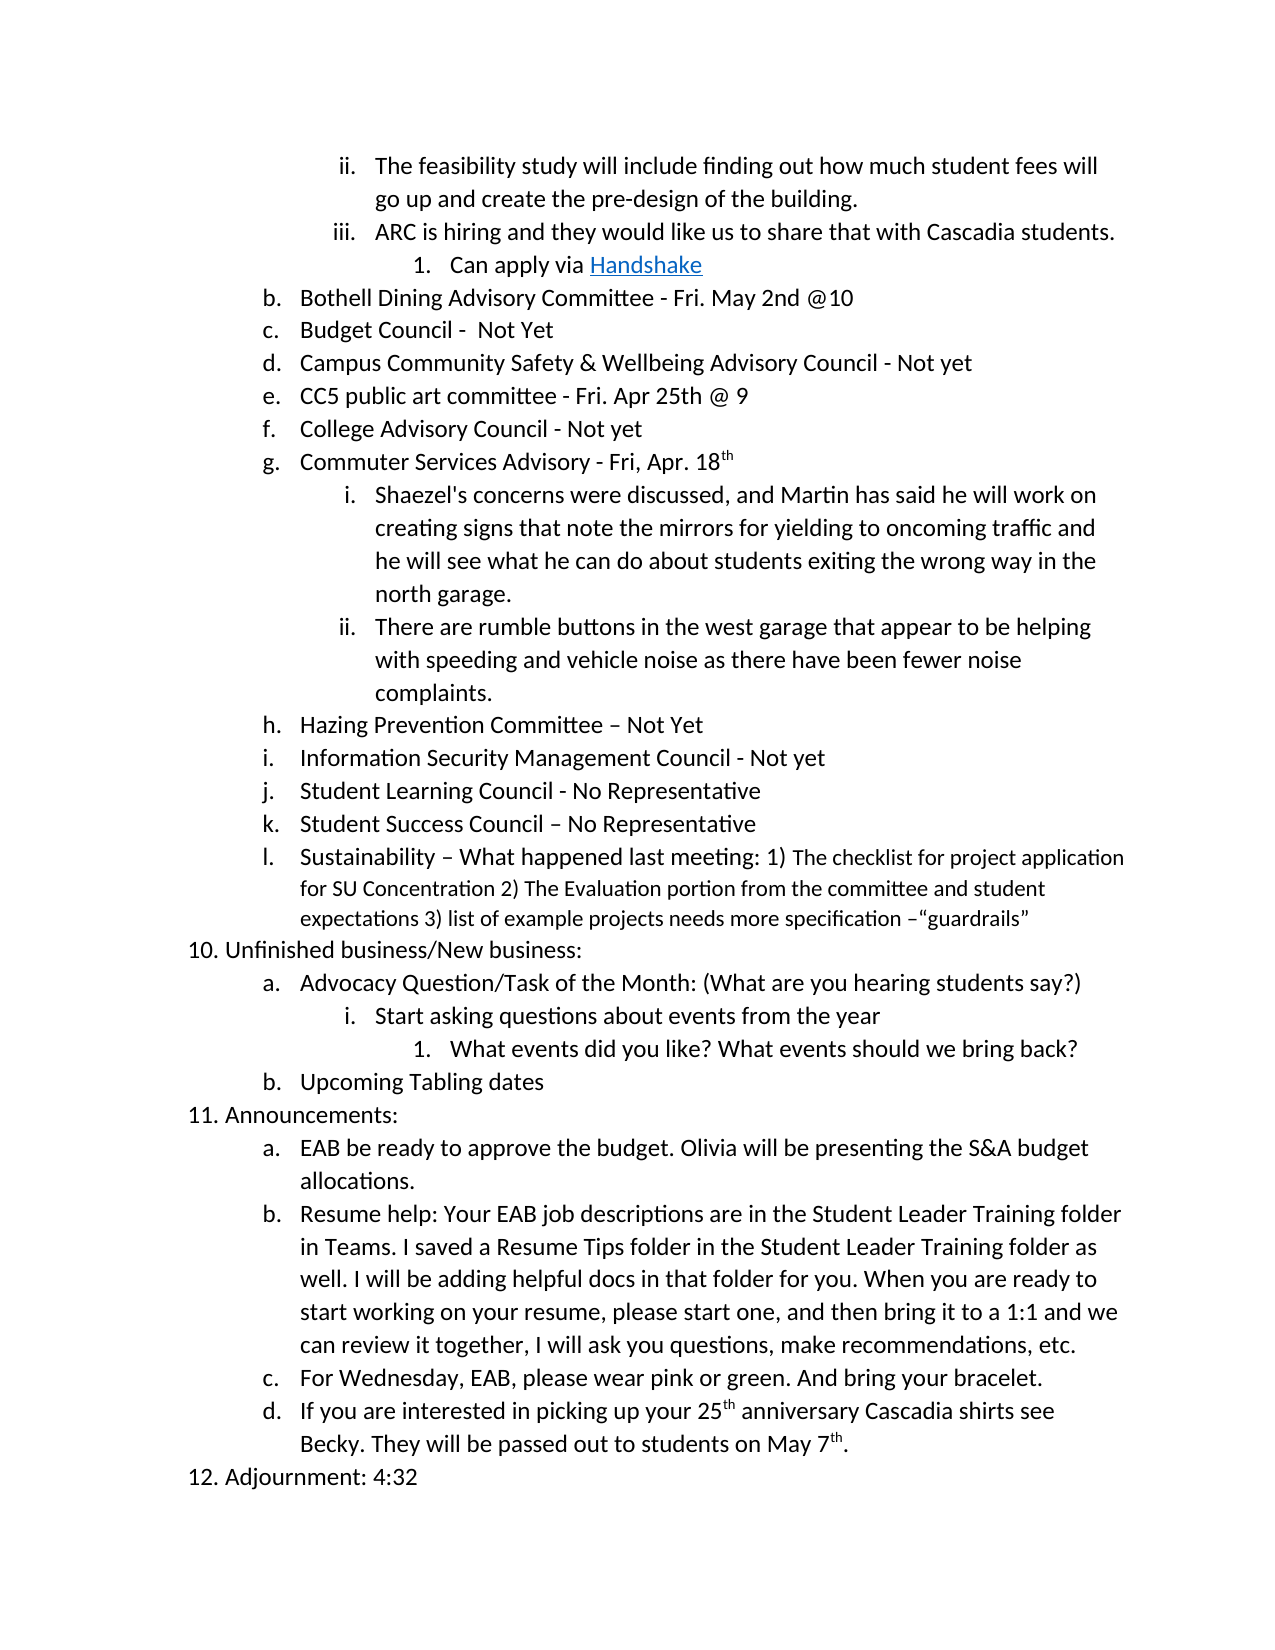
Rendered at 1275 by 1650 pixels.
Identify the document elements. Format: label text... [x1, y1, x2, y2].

list If you are interested in picking up your 25th anniversary Cascadia shirts see Becky. They will be passed out to students on May 7th. [262, 1395, 1125, 1459]
list ARC is hiring and they would like us to share that with Cascadia students. [356, 216, 1125, 246]
list Information Security Management Council - Not yet [262, 742, 1125, 773]
list Student Learning Council - No Representative [262, 775, 1125, 806]
list The feasibility study will include finding out how much student fees will go up and create the pre-design of the building. [356, 150, 1125, 213]
list For Wednesday, EAB, please wear pink or green. And bring your bracelet. [262, 1362, 1125, 1393]
list Sustainability – What happened last meeting: 1) The checklist for project application for SU Concentration 2) The Evaluation portion from the committee and student expectations 3) list of example projects needs more specification –“guardrails” [262, 841, 1125, 932]
list Hazing Prevention Committee – Not Yet [262, 709, 1125, 740]
list EAB be ready to approve the budget. Olivia will be presenting the S&A budget allocations. [262, 1132, 1125, 1195]
list Unfinished business/New business: [187, 934, 1125, 965]
list Can apply via Handshake [412, 249, 1125, 279]
list Budget Council - Not Yet [262, 314, 1125, 345]
list There are rumble buttons in the west garage that appear to be helping with speeding and vehicle noise as there have been fewer noise complaints. [356, 611, 1125, 707]
list Start asking questions about events from the year [356, 1000, 1125, 1031]
list Student Success Council – No Representative [262, 808, 1125, 839]
list Advocacy Question/Task of the Month: (What are you hearing students say?) [262, 967, 1125, 998]
list What events did you like? What events should we bring back? [412, 1033, 1125, 1064]
list Shaezel's concerns were discussed, and Martin has said he will work on creating signs that note the mirrors for yielding to oncoming traffic and he will see what he can do about students exiting the wrong way in the north garage. [356, 479, 1125, 608]
list Commuter Services Advisory - Fri, Apr. 18th [262, 446, 1125, 477]
list Adjournment: 4:32 [187, 1461, 1125, 1492]
list Campus Community Safety & Wellbeing Advisory Council - Not yet [262, 347, 1125, 378]
list CC5 public art committee - Fri. Apr 25th @ 9 [262, 380, 1125, 411]
list Announcements: [187, 1099, 1125, 1129]
list College Advisory Council - Not yet [262, 413, 1125, 444]
list Bothell Dining Advisory Committee - Fri. May 2nd @10 [262, 282, 1125, 312]
list Resume help: Your EAB job descriptions are in the Student Leader Training folder in Teams. I saved a Resume Tips folder in the Student Leader Training folder as well. I will be adding helpful docs in that folder for you. When you are ready to start working on your resume, please start one, and then bring it to a 1:1 and we can review it together, I will ask you questions, make recommendations, etc. [262, 1198, 1125, 1360]
list Upcoming Tabling dates [262, 1066, 1125, 1097]
